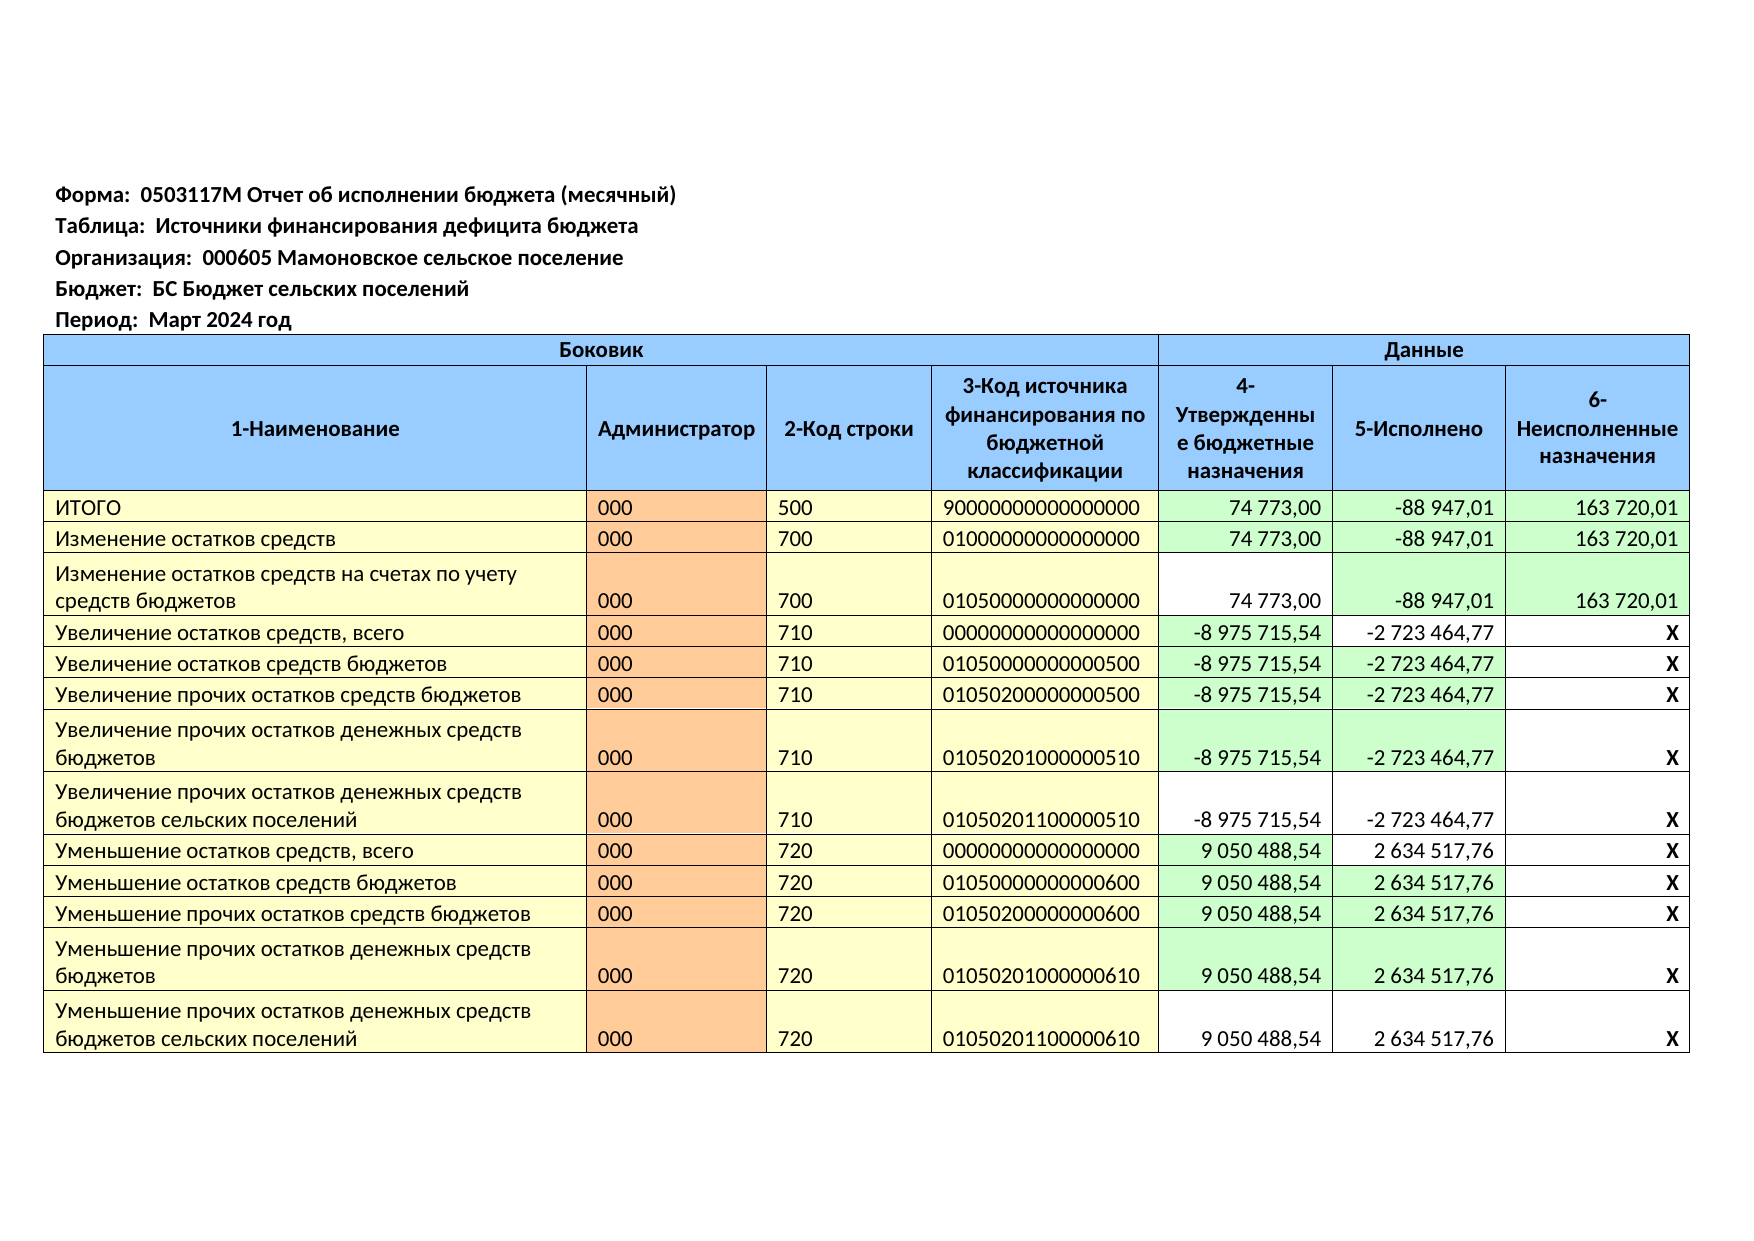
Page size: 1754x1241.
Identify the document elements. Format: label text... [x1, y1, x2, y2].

table_cell Уменьшение остатков средств бюджетов [44, 866, 586, 896]
table_cell 90000000000000000 [932, 491, 1158, 521]
table_cell Увеличение прочих остатков денежных средств бюджетов [44, 710, 586, 771]
table_cell 5-Исполнено [1333, 366, 1505, 490]
table_cell 9 050 488,54 [1159, 991, 1332, 1052]
table_cell X [1506, 866, 1689, 896]
table_cell 500 [767, 491, 931, 521]
table_cell Изменение остатков средств [44, 522, 586, 552]
table_cell X [1506, 647, 1689, 677]
table_cell 000 [587, 522, 766, 552]
table_cell Период: Март 2024 год [44, 302, 1690, 333]
table_cell Уменьшение прочих остатков средств бюджетов [44, 897, 586, 927]
table_cell Увеличение остатков средств, всего [44, 616, 586, 646]
table_cell Данные [1159, 335, 1689, 365]
table_cell X [1506, 710, 1689, 771]
table_cell 2 634 517,76 [1333, 866, 1505, 896]
table_cell X [1506, 678, 1689, 708]
table_cell 163 720,01 [1506, 553, 1689, 615]
table_cell 710 [767, 710, 931, 771]
table_cell 01050200000000500 [932, 678, 1158, 708]
table_cell Бюджет: БС Бюджет сельских поселений [44, 271, 1690, 302]
table_cell -8 975 715,54 [1159, 616, 1332, 646]
table_cell 000 [587, 710, 766, 771]
table_cell 700 [767, 553, 931, 615]
table_header Форма: 0503117M Отчет об исполнении бюджета (месячный) [44, 177, 1690, 208]
table_cell 74 773,00 [1159, 553, 1332, 615]
table_cell 720 [767, 866, 931, 896]
table_cell X [1506, 991, 1689, 1052]
table_cell 74 773,00 [1159, 522, 1332, 552]
table_cell 000 [587, 991, 766, 1052]
table_cell 4-Утвержденные бюджетные назначения [1159, 366, 1332, 490]
table_cell 2 634 517,76 [1333, 897, 1505, 927]
table_cell 000 [587, 678, 766, 708]
table_cell -8 975 715,54 [1159, 678, 1332, 708]
table_cell ИТОГО [44, 491, 586, 521]
table_cell 720 [767, 991, 931, 1052]
table_cell Увеличение прочих остатков денежных средств бюджетов сельских поселений [44, 772, 586, 833]
table_cell 2 634 517,76 [1333, 928, 1505, 990]
table_cell 01050000000000500 [932, 647, 1158, 677]
table_cell 000 [587, 616, 766, 646]
table_cell 000 [587, 772, 766, 833]
table_cell 700 [767, 522, 931, 552]
table_cell 000 [587, 835, 766, 865]
table_cell 710 [767, 616, 931, 646]
table_cell 01050201100000610 [932, 991, 1158, 1052]
table_cell 2-Код строки [767, 366, 931, 490]
table_cell 01050201000000510 [932, 710, 1158, 771]
table_cell 000 [587, 866, 766, 896]
table_cell 9 050 488,54 [1159, 928, 1332, 990]
table_cell 01050000000000000 [932, 553, 1158, 615]
table_cell -2 723 464,77 [1333, 710, 1505, 771]
table_cell 00000000000000000 [932, 616, 1158, 646]
table_cell X [1506, 928, 1689, 990]
table_cell 6-Неисполненные назначения [1506, 366, 1689, 490]
table_cell 710 [767, 647, 931, 677]
table_cell Таблица: Источники финансирования дефицита бюджета [44, 209, 1690, 240]
table_cell -8 975 715,54 [1159, 647, 1332, 677]
table_cell -88 947,01 [1333, 491, 1505, 521]
table_cell Боковик [44, 335, 1158, 365]
table_cell -2 723 464,77 [1333, 647, 1505, 677]
table_cell X [1506, 835, 1689, 865]
table_cell 163 720,01 [1506, 522, 1689, 552]
table_cell 01050000000000600 [932, 866, 1158, 896]
table_cell -2 723 464,77 [1333, 678, 1505, 708]
table_cell -88 947,01 [1333, 553, 1505, 615]
table_cell 720 [767, 928, 931, 990]
table_cell -2 723 464,77 [1333, 772, 1505, 833]
table_cell 710 [767, 772, 931, 833]
table_cell 163 720,01 [1506, 491, 1689, 521]
table_cell X [1506, 897, 1689, 927]
table_cell 2 634 517,76 [1333, 835, 1505, 865]
table_cell 9 050 488,54 [1159, 897, 1332, 927]
table_cell 01050200000000600 [932, 897, 1158, 927]
table_cell 000 [587, 553, 766, 615]
table_cell Уменьшение остатков средств, всего [44, 835, 586, 865]
table_cell Изменение остатков средств на счетах по учету средств бюджетов [44, 553, 586, 615]
table_cell Увеличение прочих остатков средств бюджетов [44, 678, 586, 708]
table_cell X [1506, 616, 1689, 646]
table_cell X [1506, 772, 1689, 833]
table_cell 720 [767, 835, 931, 865]
table_cell 74 773,00 [1159, 491, 1332, 521]
table_cell 1-Наименование [44, 366, 586, 490]
table_cell 720 [767, 897, 931, 927]
table_cell 3-Код источника финансирования по бюджетной классификации [932, 366, 1158, 490]
table_cell 01050201100000510 [932, 772, 1158, 833]
table_cell -2 723 464,77 [1333, 616, 1505, 646]
table_cell 710 [767, 678, 931, 708]
table_cell -8 975 715,54 [1159, 710, 1332, 771]
table_cell 000 [587, 897, 766, 927]
table_cell 000 [587, 491, 766, 521]
table_cell 000 [587, 928, 766, 990]
table_cell Администратор [587, 366, 766, 490]
table_cell -88 947,01 [1333, 522, 1505, 552]
table_cell 01050201000000610 [932, 928, 1158, 990]
table_cell Организация: 000605 Мамоновское сельское поселение [44, 240, 1690, 271]
table_cell 000 [587, 647, 766, 677]
table_cell Уменьшение прочих остатков денежных средств бюджетов сельских поселений [44, 991, 586, 1052]
table_cell 01000000000000000 [932, 522, 1158, 552]
table_cell 00000000000000000 [932, 835, 1158, 865]
table_cell Увеличение остатков средств бюджетов [44, 647, 586, 677]
table_cell 9 050 488,54 [1159, 835, 1332, 865]
table_cell 9 050 488,54 [1159, 866, 1332, 896]
table_cell -8 975 715,54 [1159, 772, 1332, 833]
table_cell 2 634 517,76 [1333, 991, 1505, 1052]
table_cell Уменьшение прочих остатков денежных средств бюджетов [44, 928, 586, 990]
